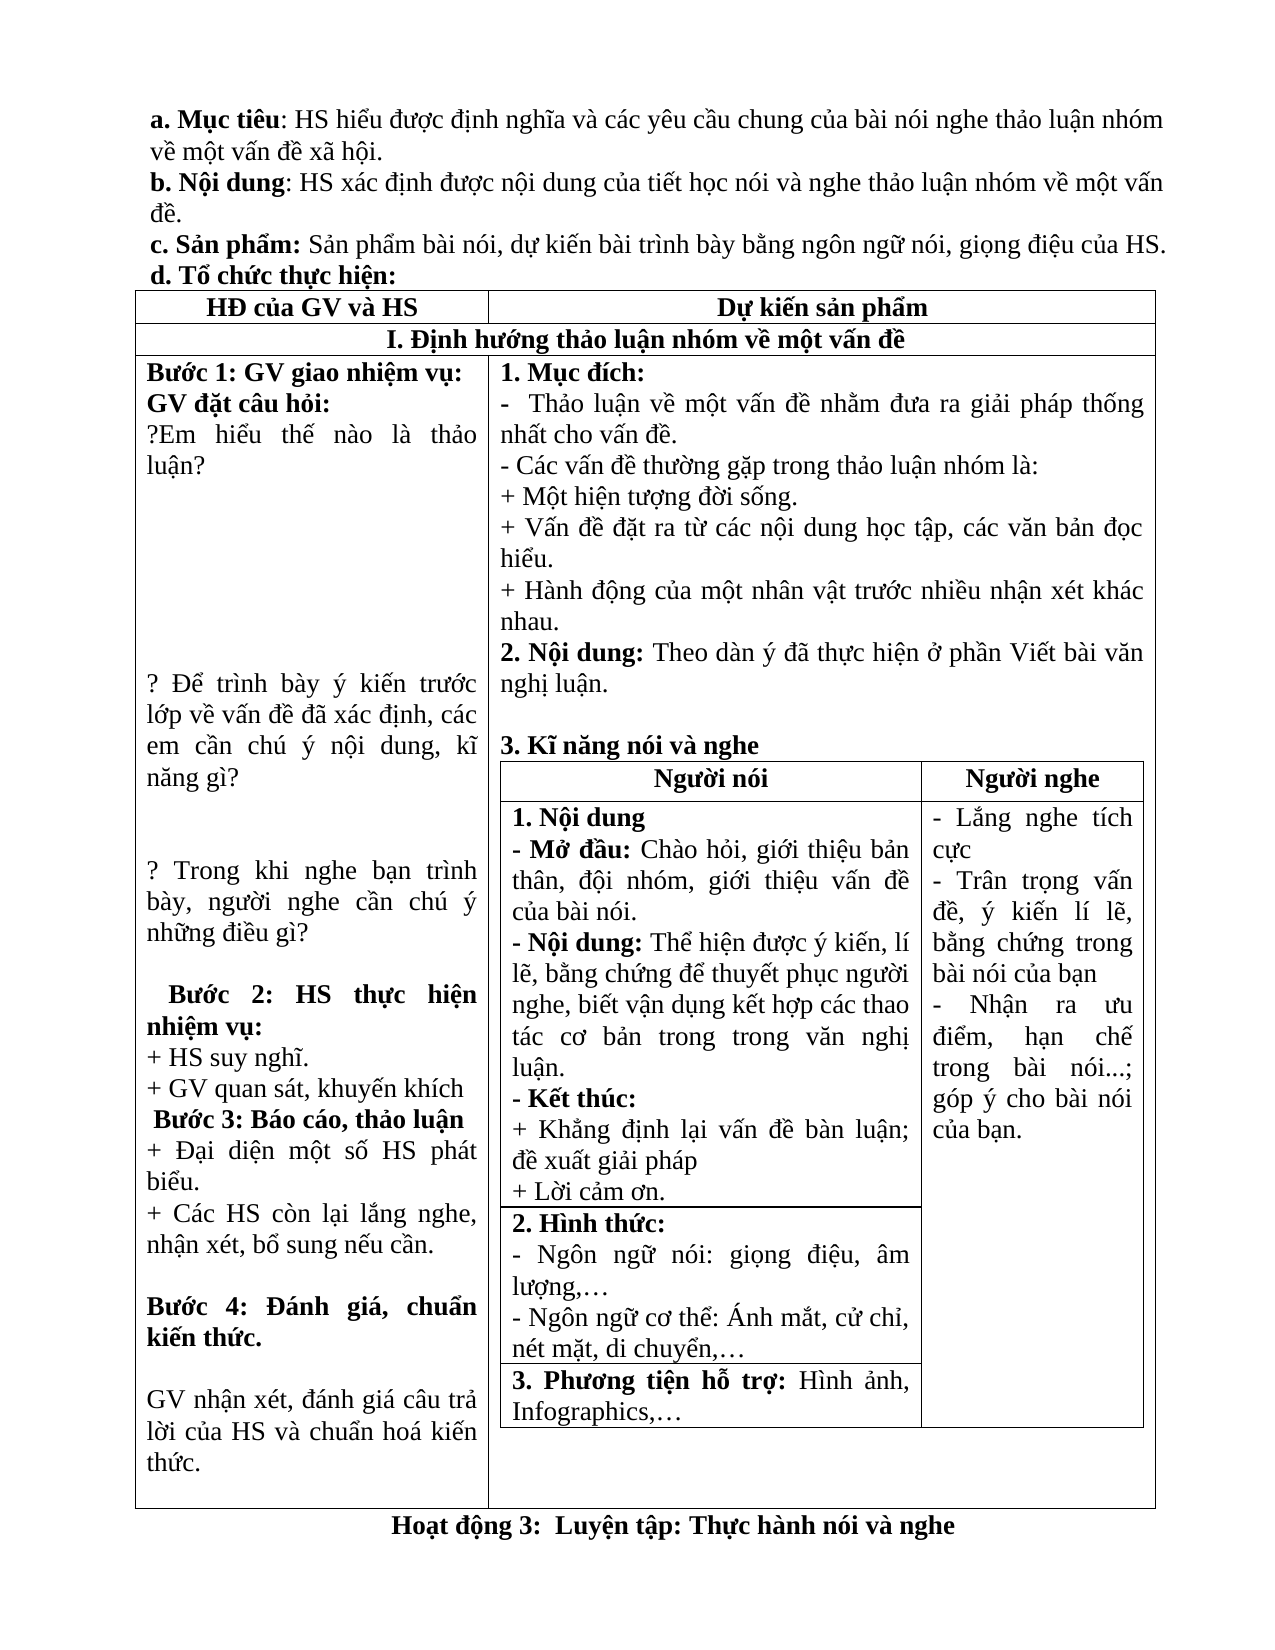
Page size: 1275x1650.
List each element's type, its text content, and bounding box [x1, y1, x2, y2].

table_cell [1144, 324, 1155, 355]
text a. Mục tiêu: HS hiểu được định nghĩa và các yêu cầu chung của bài nói nghe thảo luận nhóm về một vấn đề xã hội. [150, 103, 1196, 166]
table_cell 1. Mục đích: - Thảo luận về một vấn đề nhằm đưa ra giải pháp thống nhất cho vấn đề. - Các vấn đề thường gặp trong thảo luận nhóm là: + Một hiện tượng đời sống. + Vấn đề đặt ra từ các nội dung học tập, các văn bản đọc hiểu. + Hành động của một nhân vật trước nhiều nhận xét khác nhau. 2. Nội dung: Theo dàn ý đã thực hiện ở phần Viết bài văn nghị luận. 3. Kĩ năng nói và nghe [489, 356, 1155, 1508]
text Hoạt động 3: Luyện tập: Thực hành nói và nghe [150, 1509, 1196, 1540]
text d. Tổ chức thực hiện: [150, 259, 1196, 290]
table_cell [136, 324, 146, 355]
table_cell Bước 1: GV giao nhiệm vụ: GV đặt câu hỏi: ?Em hiểu thế nào là thảo luận? ? Để trình bày ý kiến trước lớp về vấn đề đã xác định, các em cần chú ý nội dung, kĩ năng gì? ? Trong khi nghe bạn trình bày, người nghe cần chú ý những điều gì? Bước 2: HS thực hiện nhiệm vụ: + HS suy nghĩ. + GV quan sát, khuyến khích Bước 3: Báo cáo, thảo luận + Đại diện một số HS phát biểu. + Các HS còn lại lắng nghe, nhận xét, bổ sung nếu cần. Bước 4: Đánh giá, chuẩn kiến thức. GV nhận xét, đánh giá câu trả lời của HS và chuẩn hoá kiến thức. [136, 356, 488, 1508]
table_header HĐ của GV và HS [136, 291, 488, 322]
table_header Dự kiến sản phẩm [489, 291, 1155, 322]
text b. Nội dung: HS xác định được nội dung của tiết học nói và nghe thảo luận nhóm về một vấn đề. [150, 166, 1196, 228]
text c. Sản phẩm: Sản phẩm bài nói, dự kiến bài trình bày bằng ngôn ngữ nói, giọng điệu của HS. [150, 228, 1196, 259]
